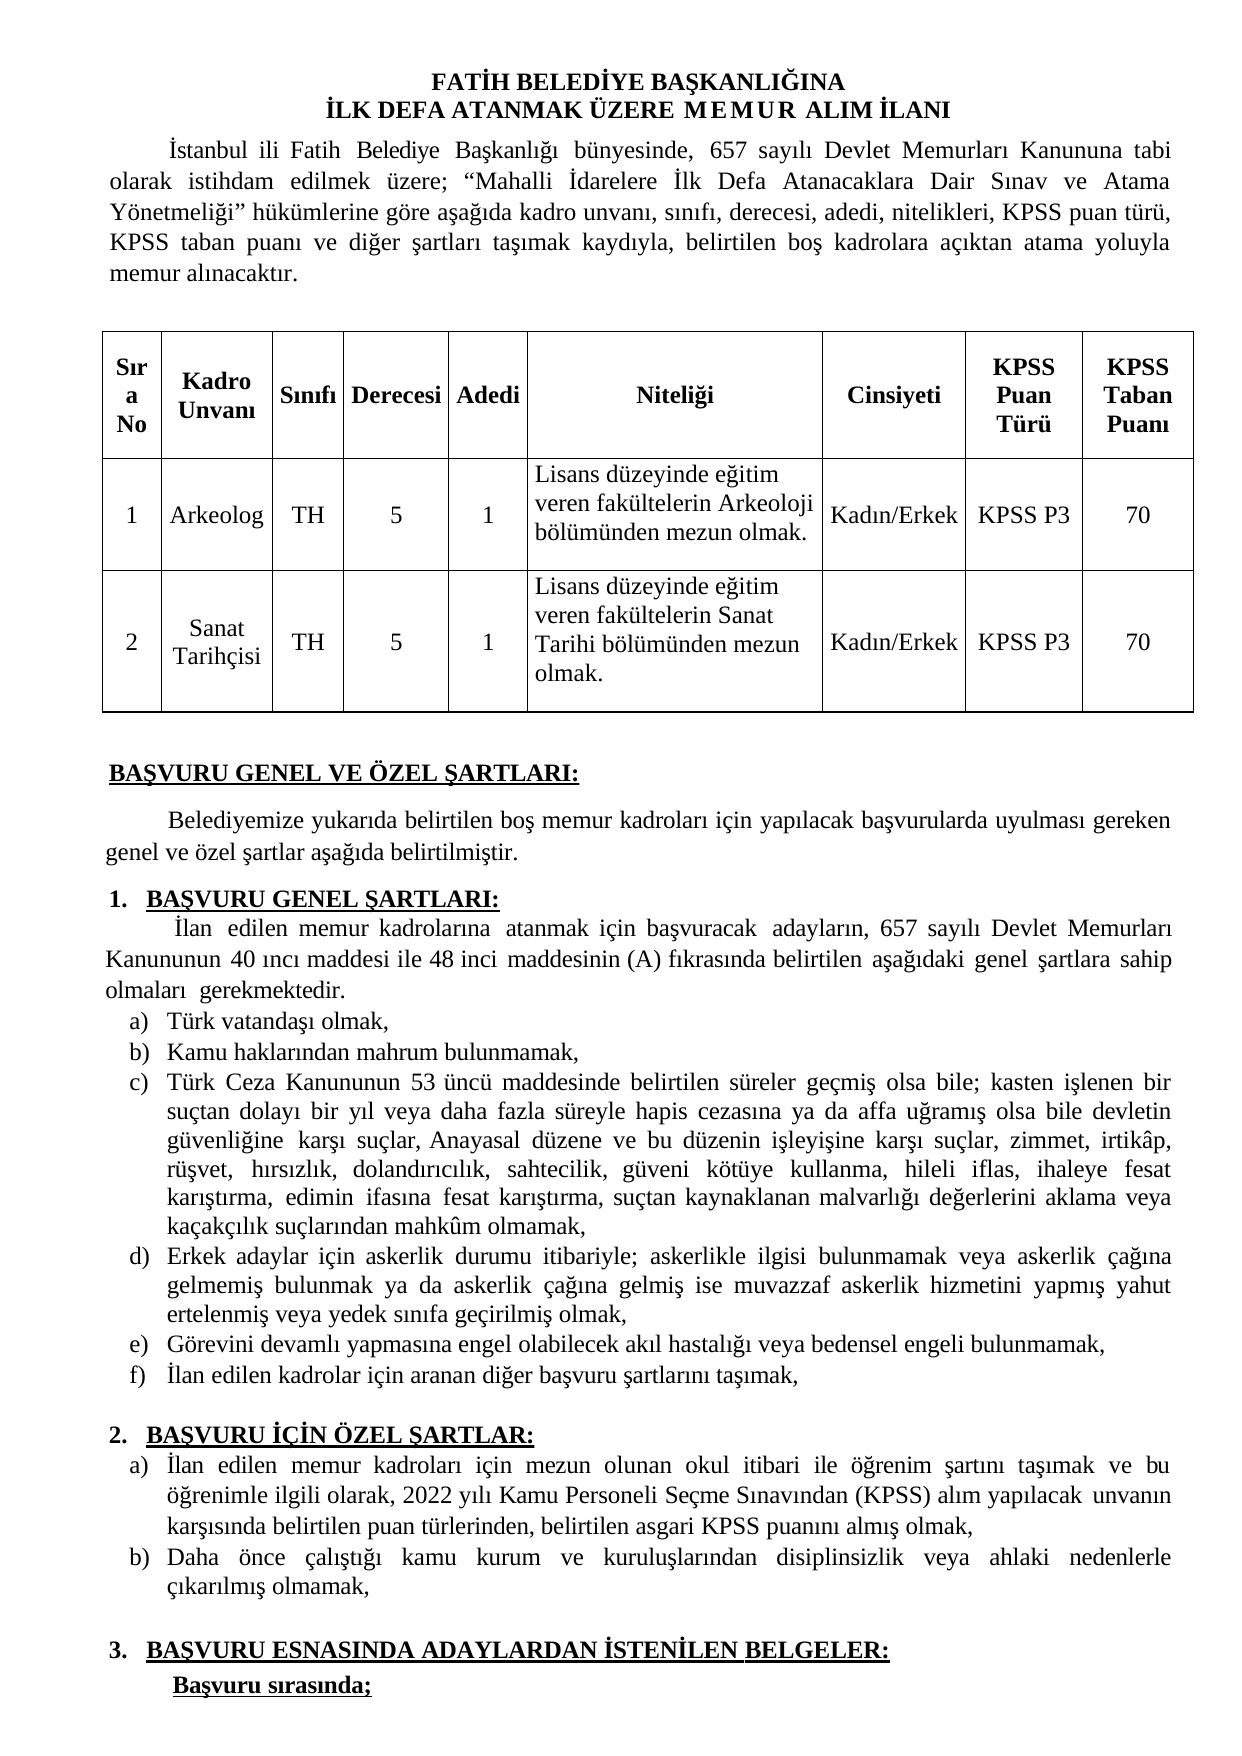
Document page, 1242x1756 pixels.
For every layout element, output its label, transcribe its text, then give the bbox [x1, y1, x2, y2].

table_cell Kadın/Erkek [823, 459, 965, 570]
list İlan edilen memur kadroları için mezun olunan okul itibari ile öğrenim şartını taşımak ve bu öğrenimle ilgili olarak, 2022 yılı Kamu Personeli Seçme Sınavından (KPSS) alım yapılacak unvanın karşısında belirtilen puan türlerinden, belirtilen asgari KPSS puanını almış olmak, [129, 1450, 1172, 1540]
subtitle BAŞVURU GENEL ŞARTLARI: [108, 884, 1198, 913]
list Daha önce çalıştığı kamu kurum ve kuruluşlarından disiplinsizlik veya ahlaki nedenlerle çıkarılmış olmamak, [129, 1542, 1172, 1600]
table_cell KPSS P3 [966, 571, 1082, 711]
table_cell 70 [1083, 459, 1193, 570]
list Erkek adaylar için askerlik durumu itibariyle; askerlikle ilgisi bulunmamak veya askerlik çağına gelmemiş bulunmak ya da askerlik çağına gelmiş ise muvazzaf askerlik hizmetini yapmış yahut ertelenmiş veya yedek sınıfa geçirilmiş olmak, [129, 1242, 1172, 1327]
list Kamu haklarından mahrum bulunmamak, [129, 1037, 1198, 1066]
text Belediyemize yukarıda belirtilen boş memur kadroları için yapılacak başvurularda uyulması gereken genel ve özel şartlar aşağıda belirtilmiştir. [105, 806, 1172, 865]
table_cell 1 [449, 571, 527, 711]
table_header Adedi [449, 332, 527, 458]
subtitle BAŞVURU GENEL VE ÖZEL ŞARTLARI: [108, 758, 1198, 787]
text İlan edilen memur kadrolarına atanmak için başvuracak adayların, 657 sayılı Devlet Memurları Kanununun 40 ıncı maddesi ile 48 inci maddesinin (A) fıkrasında belirtilen aşağıdaki genel şartlara sahip olmaları gerekmektedir. [105, 913, 1172, 1004]
table_cell 70 [1083, 571, 1193, 711]
table_cell Lisans düzeyinde eğitim veren fakültelerin Arkeoloji bölümünden mezun olmak. [528, 459, 822, 570]
table_cell Lisans düzeyinde eğitim veren fakültelerin Sanat Tarihi bölümünden mezun olmak. [528, 571, 822, 711]
subtitle BAŞVURU İÇİN ÖZEL ŞARTLAR: [108, 1420, 1198, 1448]
table_cell KPSS P3 [966, 459, 1082, 570]
table_header Kadro Unvanı [162, 332, 272, 458]
table_header KPSS Puan Türü [966, 332, 1082, 458]
table_header Sınıfı [273, 332, 343, 458]
table_header KPSS Taban Puanı [1083, 332, 1193, 458]
table_cell 5 [344, 571, 448, 711]
list İlan edilen kadrolar için aranan diğer başvuru şartlarını taşımak, [129, 1360, 1198, 1389]
table_cell 2 [103, 571, 161, 711]
table_cell Sanat Tarihçisi [162, 571, 272, 711]
list Görevini devamlı yapmasına engel olabilecek akıl hastalığı veya bedensel engeli bulunmamak, [129, 1329, 1198, 1358]
subtitle FATİH BELEDİYE BAŞKANLIĞINA [94, 67, 1183, 95]
table_header Sıra No [103, 332, 161, 458]
list Türk Ceza Kanununun 53 üncü maddesinde belirtilen süreler geçmiş olsa bile; kasten işlenen bir suçtan dolayı bir yıl veya daha fazla süreyle hapis cezasına ya da affa uğramış olsa bile devletin güvenliğine karşı suçlar, Anayasal düzene ve bu düzenin işleyişine karşı suçlar, zimmet, irtikâp, rüşvet, hırsızlık, dolandırıcılık, sahtecilik, güveni kötüye kullanma, hileli iflas, ihaleye fesat karıştırma, edimin ifasına fesat karıştırma, suçtan kaynaklanan malvarlığı değerlerini aklama veya kaçakçılık suçlarından mahkûm olmamak, [129, 1067, 1172, 1240]
text Başvuru sırasında; [94, 1671, 1198, 1699]
subtitle BAŞVURU ESNASINDA ADAYLARDAN İSTENİLEN BELGELER: [108, 1635, 1198, 1663]
list Türk vatandaşı olmak, [129, 1006, 1198, 1035]
text İstanbul ili Fatih Belediye Başkanlığı bünyesinde, 657 sayılı Devlet Memurları Kanununa tabi olarak istihdam edilmek üzere; “Mahalli İdarelere İlk Defa Atanacaklara Dair Sınav ve Atama Yönetmeliği” hükümlerine göre aşağıda kadro unvanı, sınıfı, derecesi, adedi, nitelikleri, KPSS puan türü, KPSS taban puanı ve diğer şartları taşımak kaydıyla, belirtilen boş kadrolara açıktan atama yoluyla memur alınacaktır. [109, 135, 1172, 287]
table_cell TH [273, 571, 343, 711]
table_header Niteliği [528, 332, 822, 458]
table_header Cinsiyeti [823, 332, 965, 458]
table_cell 1 [103, 459, 161, 570]
table_cell 5 [344, 459, 448, 570]
subtitle İLK DEFA ATANMAK ÜZERE MEMUR ALIM İLANI [94, 95, 1183, 124]
table_header Derecesi [344, 332, 448, 458]
table_cell Arkeolog [162, 459, 272, 570]
table_cell TH [273, 459, 343, 570]
table_cell Kadın/Erkek [823, 571, 965, 711]
table_cell 1 [449, 459, 527, 570]
